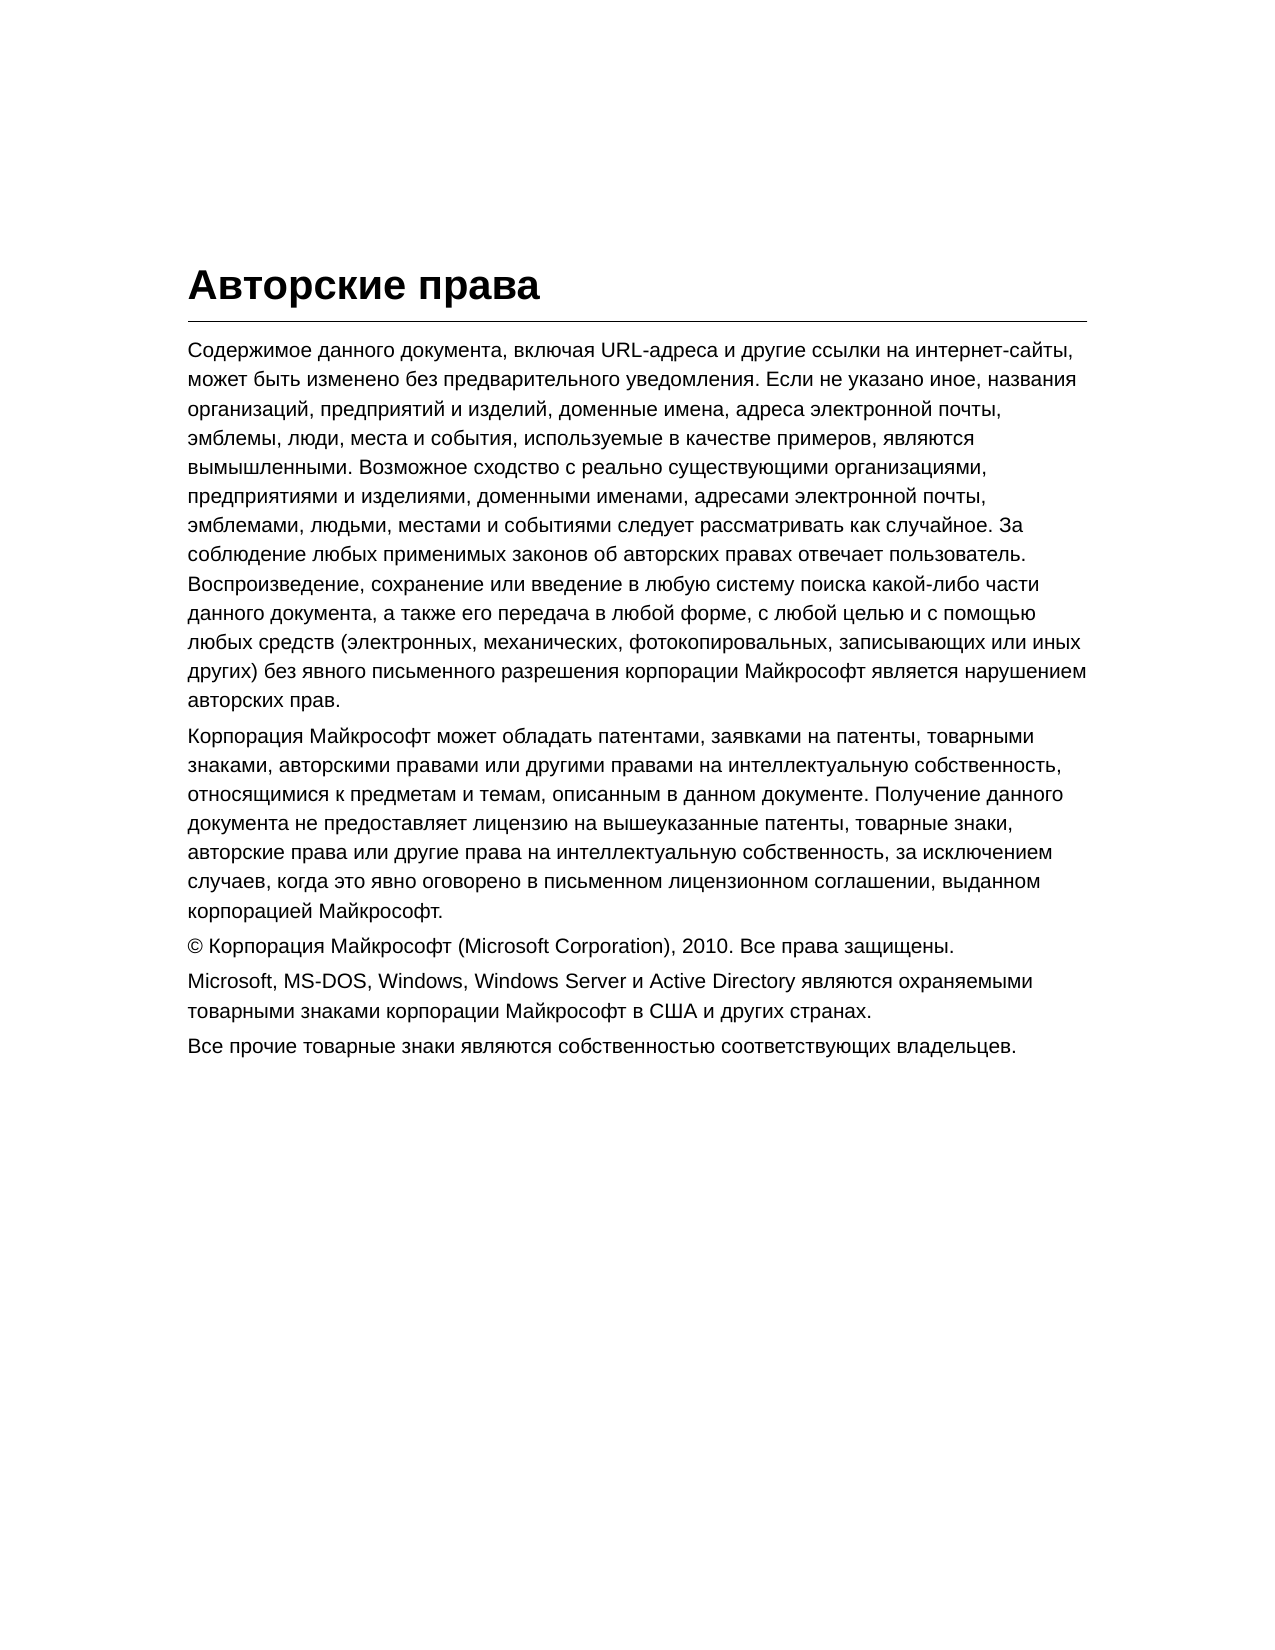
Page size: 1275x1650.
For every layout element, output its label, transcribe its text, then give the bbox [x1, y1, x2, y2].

text © Корпорация Майкрософт (Microsoft Corporation), 2010. Все права защищены. [187, 930, 1087, 959]
text Microsoft, MS-DOS, Windows, Windows Server и Active Directory являются охраняемыми товарными знаками корпорации Майкрософт в США и других странах. [187, 966, 1087, 1024]
text Авторские права [187, 260, 1087, 322]
text Содержимое данного документа, включая URL-адреса и другие ссылки на интернет-сайты, может быть изменено без предварительного уведомления. Если не указано иное, названия организаций, предприятий и изделий, доменные имена, адреса электронной почты, эмблемы, люди, места и события, используемые в качестве примеров, являются вымышленными. Возможное сходство с реально существующими организациями, предприятиями и изделиями, доменными именами, адресами электронной почты, эмблемами, людьми, местами и событиями следует рассматривать как случайное. За соблюдение любых применимых законов об авторских правах отвечает пользователь. Воспроизведение, сохранение или введение в любую систему поиска какой-либо части данного документа, а также его передача в любой форме, с любой целью и с помощью любых средств (электронных, механических, фотокопировальных, записывающих или иных других) без явного письменного разрешения корпорации Майкрософт является нарушением авторских прав. [187, 334, 1087, 713]
text Все прочие товарные знаки являются собственностью соответствующих владельцев. [187, 1030, 1087, 1059]
text Корпорация Майкрософт может обладать патентами, заявками на патенты, товарными знаками, авторскими правами или другими правами на интеллектуальную собственность, относящимися к предметам и темам, описанным в данном документе. Получение данного документа не предоставляет лицензию на вышеуказанные патенты, товарные знаки, авторские права или другие права на интеллектуальную собственность, за исключением случаев, когда это явно оговорено в письменном лицензионном соглашении, выданном корпорацией Майкрософт. [187, 720, 1087, 924]
